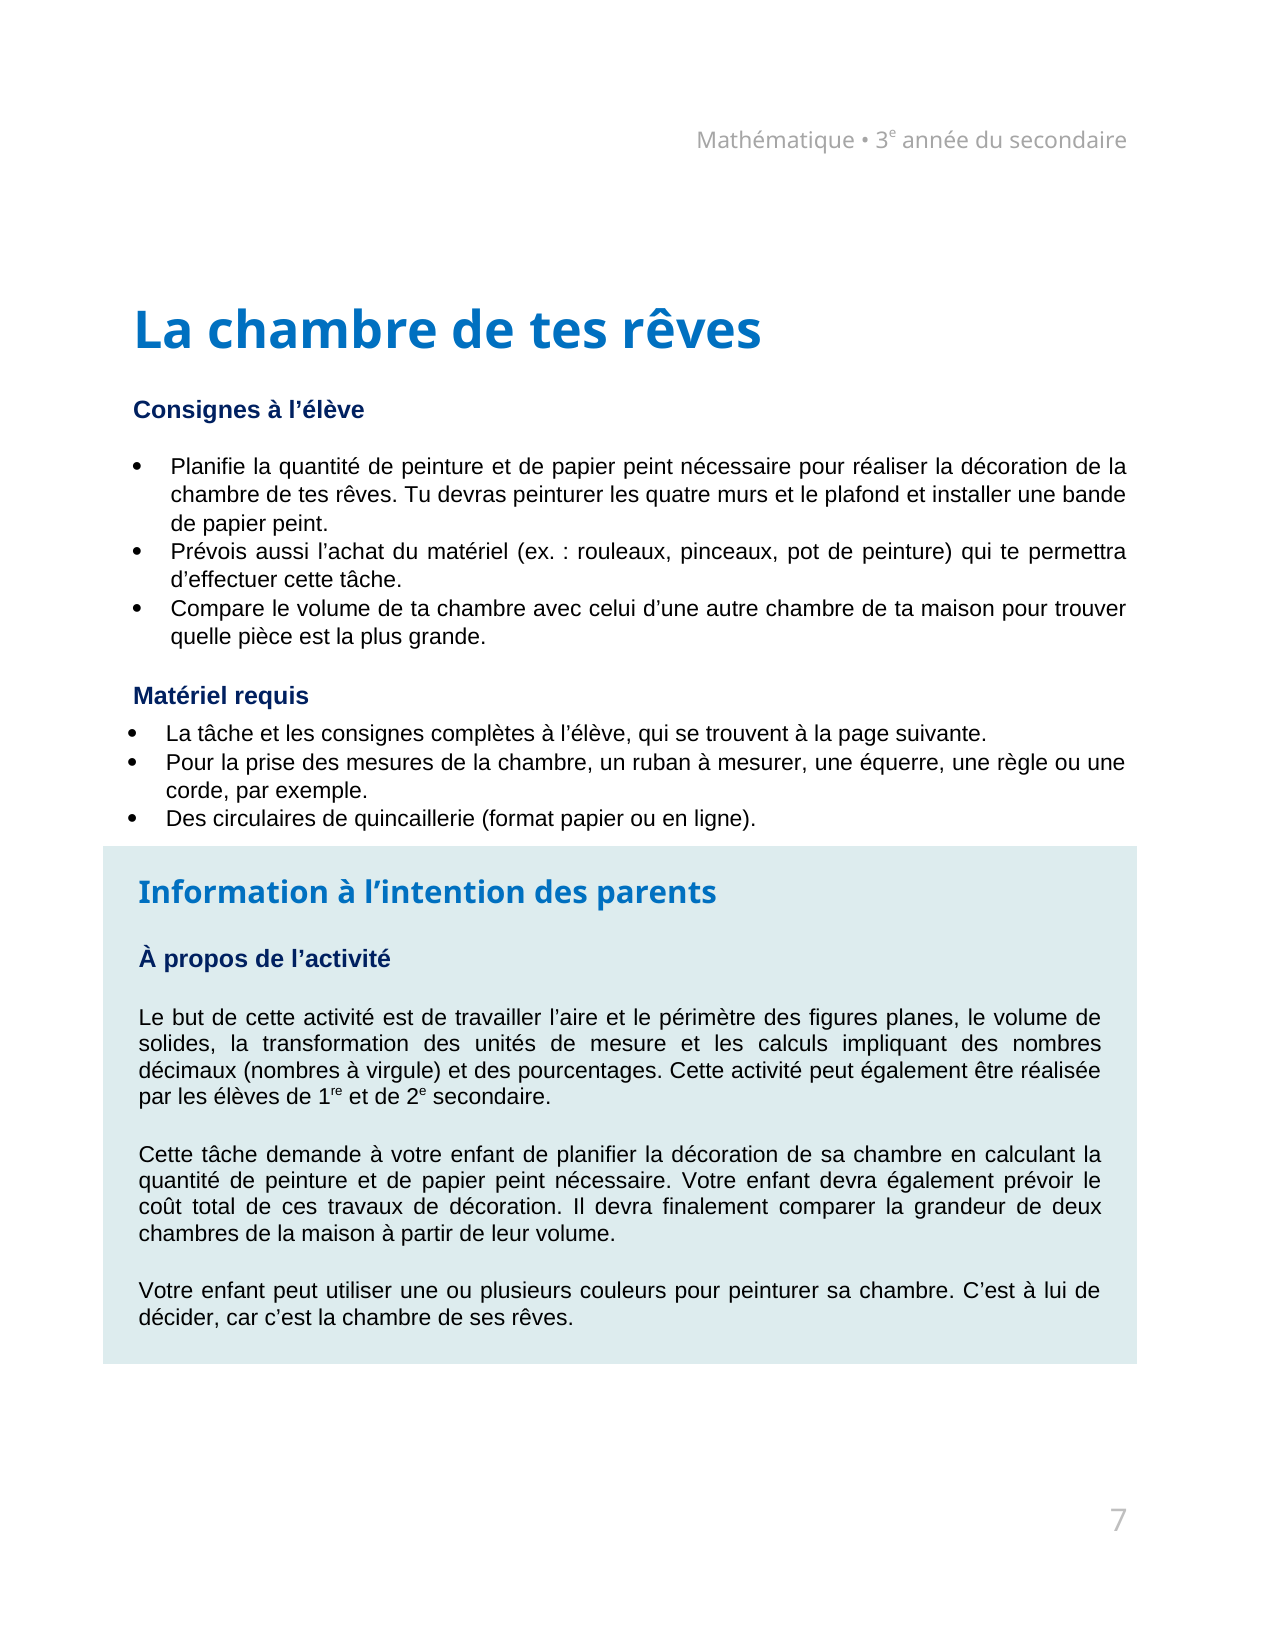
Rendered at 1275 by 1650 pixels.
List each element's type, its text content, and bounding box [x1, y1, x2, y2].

text Consignes à l’élève [133, 395, 1048, 423]
list Pour la prise des mesures de la chambre, un ruban à mesurer, une équerre, une règle ou une corde, par exemple. [128, 748, 1127, 803]
list Prévois aussi l’achat du matériel (ex. : rouleaux, pinceaux, pot de peinture) qui te permettra d’effectuer cette tâche. [133, 538, 1127, 593]
table_header Information à l’intention des parents À propos de l’activité Le but de cette activité est de travailler l’aire et le périmètre des figures planes, le volume de solides, la transformation des unités de mesure et les calculs impliquant des nombres décimaux (nombres à virgule) et des pourcentages. Cette activité peut également être réalisée par les élèves de 1re et de 2e secondaire. Cette tâche demande à votre enfant de planifier la décoration de sa chambre en calculant la quantité de peinture et de papier peint nécessaire. Votre enfant devra également prévoir le coût total de ces travaux de décoration. Il devra finalement comparer la grandeur de deux chambres de la maison à partir de leur volume. Votre enfant peut utiliser une ou plusieurs couleurs pour peinturer sa chambre. C’est à lui de décider, car c’est la chambre de ses rêves. [103, 846, 1137, 1364]
list La tâche et les consignes complètes à l’élève, qui se trouvent à la page suivante. [128, 720, 1127, 746]
text Matériel requis [133, 681, 1048, 710]
list Planifie la quantité de peinture et de papier peint nécessaire pour réaliser la décoration de la chambre de tes rêves. Tu devras peinturer les quatre murs et le plafond et installer une bande de papier peint. [133, 453, 1127, 536]
list Compare le volume de ta chambre avec celui d’une autre chambre de ta maison pour trouver quelle pièce est la plus grande. [133, 595, 1127, 650]
text La chambre de tes rêves [133, 293, 1127, 363]
list Des circulaires de quincaillerie (format papier ou en ligne). [128, 805, 1127, 832]
